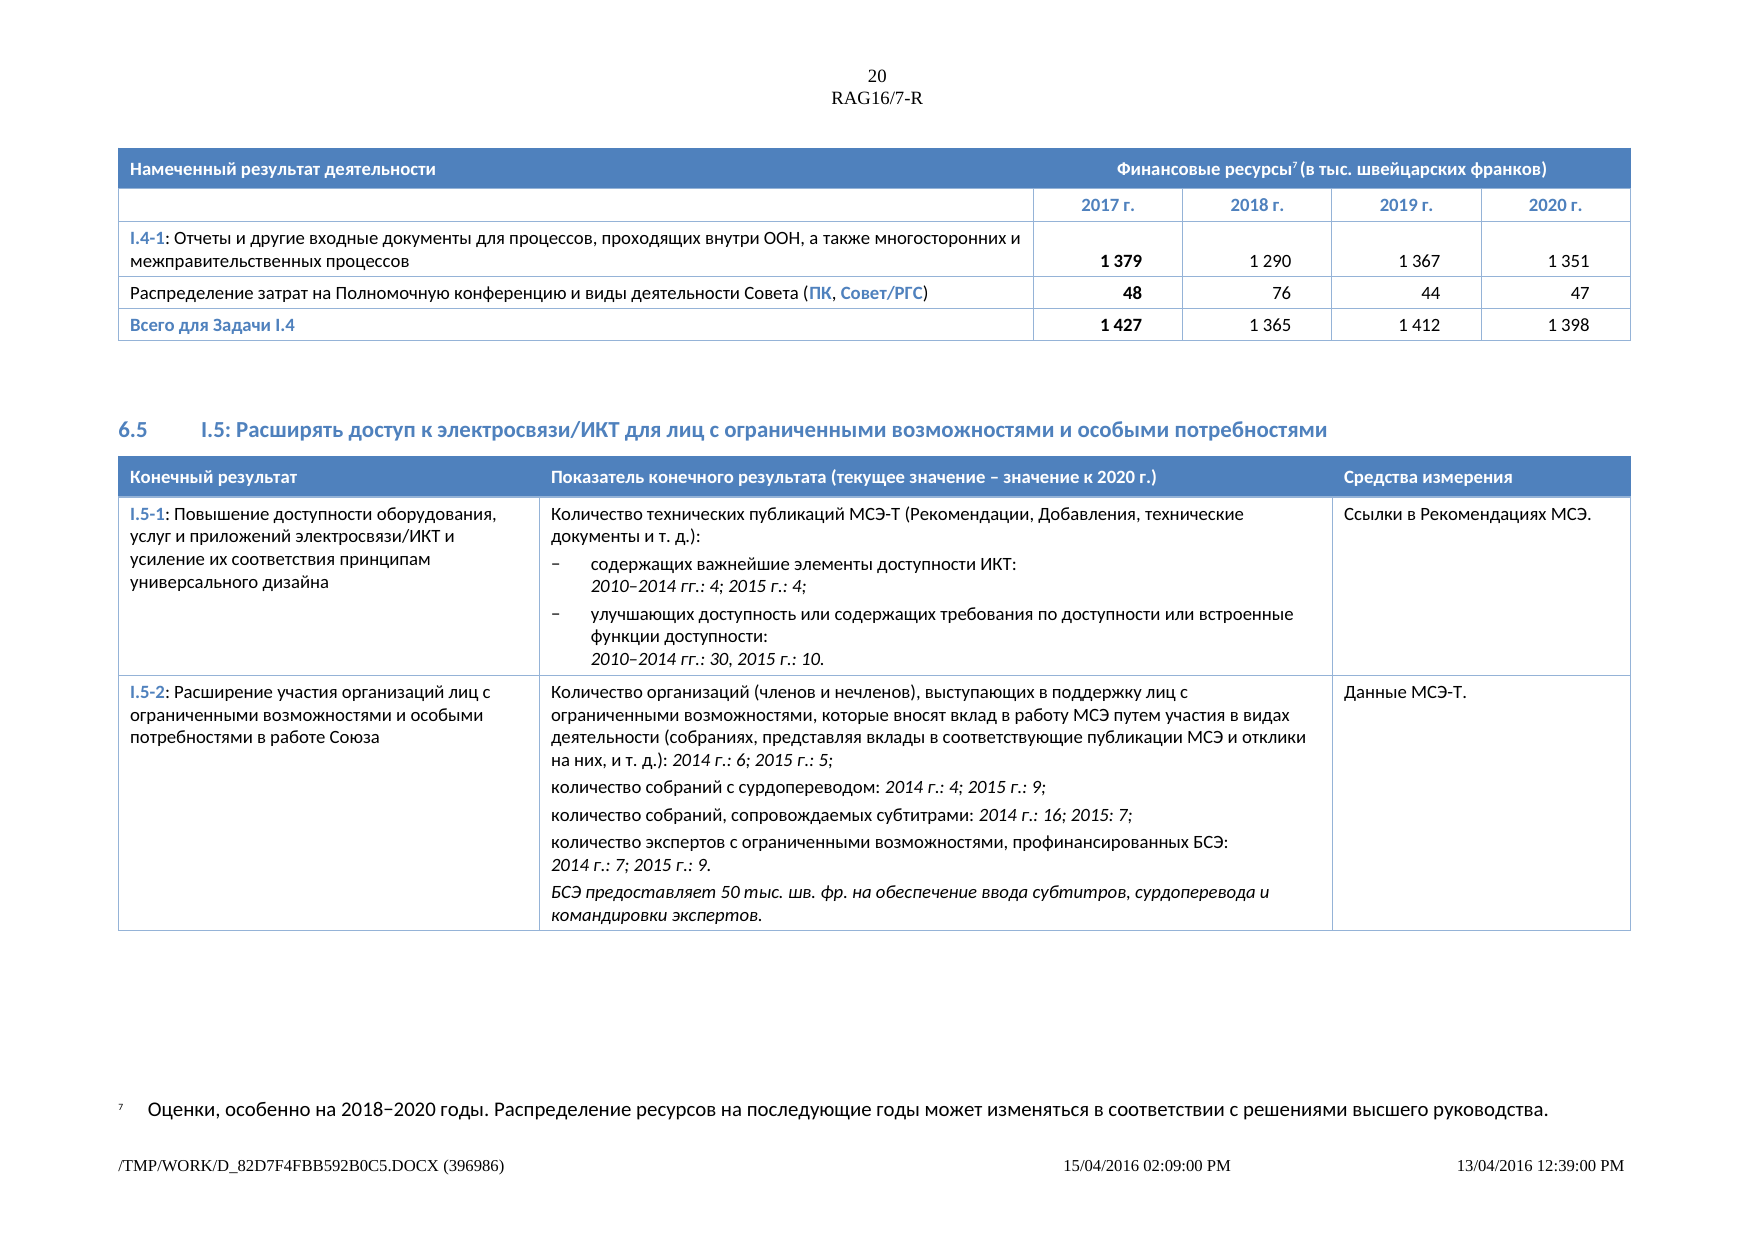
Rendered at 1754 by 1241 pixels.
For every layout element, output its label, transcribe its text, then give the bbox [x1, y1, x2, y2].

table_cell 1 379 [1034, 222, 1182, 276]
table_cell 1 365 [1183, 309, 1331, 340]
table_cell Количество технических публикаций МСЭ-Т (Рекомендации, Добавления, технические документы и т. д.): − содержащих важнейшие элементы доступности ИКТ: 2010–2014 гг.: 4; 2015 г.: 4; − улучшающих доступность или содержащих требования по доступности или встроенные функции доступности: 2010–2014 гг.: 30, 2015 г.: 10. [540, 498, 1332, 674]
table_cell Распределение затрат на Полномочную конференцию и виды деятельности Совета (ПК, Совет/РГС) [119, 277, 1033, 308]
table_cell 1 412 [1332, 309, 1481, 340]
table_cell 48 [1034, 277, 1182, 308]
table_cell 44 [1332, 277, 1481, 308]
table_cell 2020 г. [1482, 189, 1630, 221]
table_header Средства измерения [1333, 457, 1630, 496]
table_cell 1 351 [1482, 222, 1630, 276]
table_cell I.4-1: Отчеты и другие входные документы для процессов, проходящих внутри ООН, а также многосторонних и межправительственных процессов [119, 222, 1033, 276]
table_cell 1 427 [1034, 309, 1182, 340]
table_cell Ссылки в Рекомендациях МСЭ. [1333, 498, 1630, 674]
table_header Конечный результат [119, 457, 539, 496]
table_cell I.5-2: Расширение участия организаций лиц с ограниченными возможностями и особыми потребностями в работе Союза [119, 676, 539, 930]
table_cell 47 [1482, 277, 1630, 308]
table_cell 2017 г. [1034, 189, 1182, 221]
table_header Намеченный результат деятельности [119, 149, 1033, 188]
table_cell Всего для Задачи I.4 [119, 309, 1033, 340]
table_cell [119, 189, 1033, 221]
table_cell Количество организаций (членов и нечленов), выступающих в поддержку лиц с ограниченными возможностями, которые вносят вклад в работу МСЭ путем участия в видах деятельности (собраниях, представляя вклады в соответствующие публикации МСЭ и отклики на них, и т. д.): 2014 г.: 6; 2015 г.: 5; количество собраний с сурдопереводом: 2014 г.: 4; 2015 г.: 9; количество собраний, сопровождаемых субтитрами: 2014 г.: 16; 2015: 7; количество экспертов с ограниченными возможностями, профинансированных БСЭ: 2014 г.: 7; 2015 г.: 9. БСЭ предоставляет 50 тыс. шв. фр. на обеспечение ввода субтитров, сурдоперевода и командировки экспертов. [540, 676, 1332, 930]
table_cell 76 [1183, 277, 1331, 308]
table_header Финансовые ресурсы (в тыс. швейцарских франков) [1034, 149, 1630, 188]
subtitle 6.5 I.5: Расширять доступ к электросвязи/ИКТ для лиц с ограниченными возможностями и особыми потребностями [118, 415, 1636, 443]
table_cell Данные МСЭ-Т. [1333, 676, 1630, 930]
table_cell 2019 г. [1332, 189, 1481, 221]
table_cell I.5-1: Повышение доступности оборудования, услуг и приложений электросвязи/ИКТ и усиление их соответствия принципам универсального дизайна [119, 498, 539, 674]
table_cell 1 398 [1482, 309, 1630, 340]
table_header Показатель конечного результата (текущее значение – значение к 2020 г.) [540, 457, 1332, 496]
table_cell 2018 г. [1183, 189, 1331, 221]
table_cell 1 290 [1183, 222, 1331, 276]
table_cell 1 367 [1332, 222, 1481, 276]
